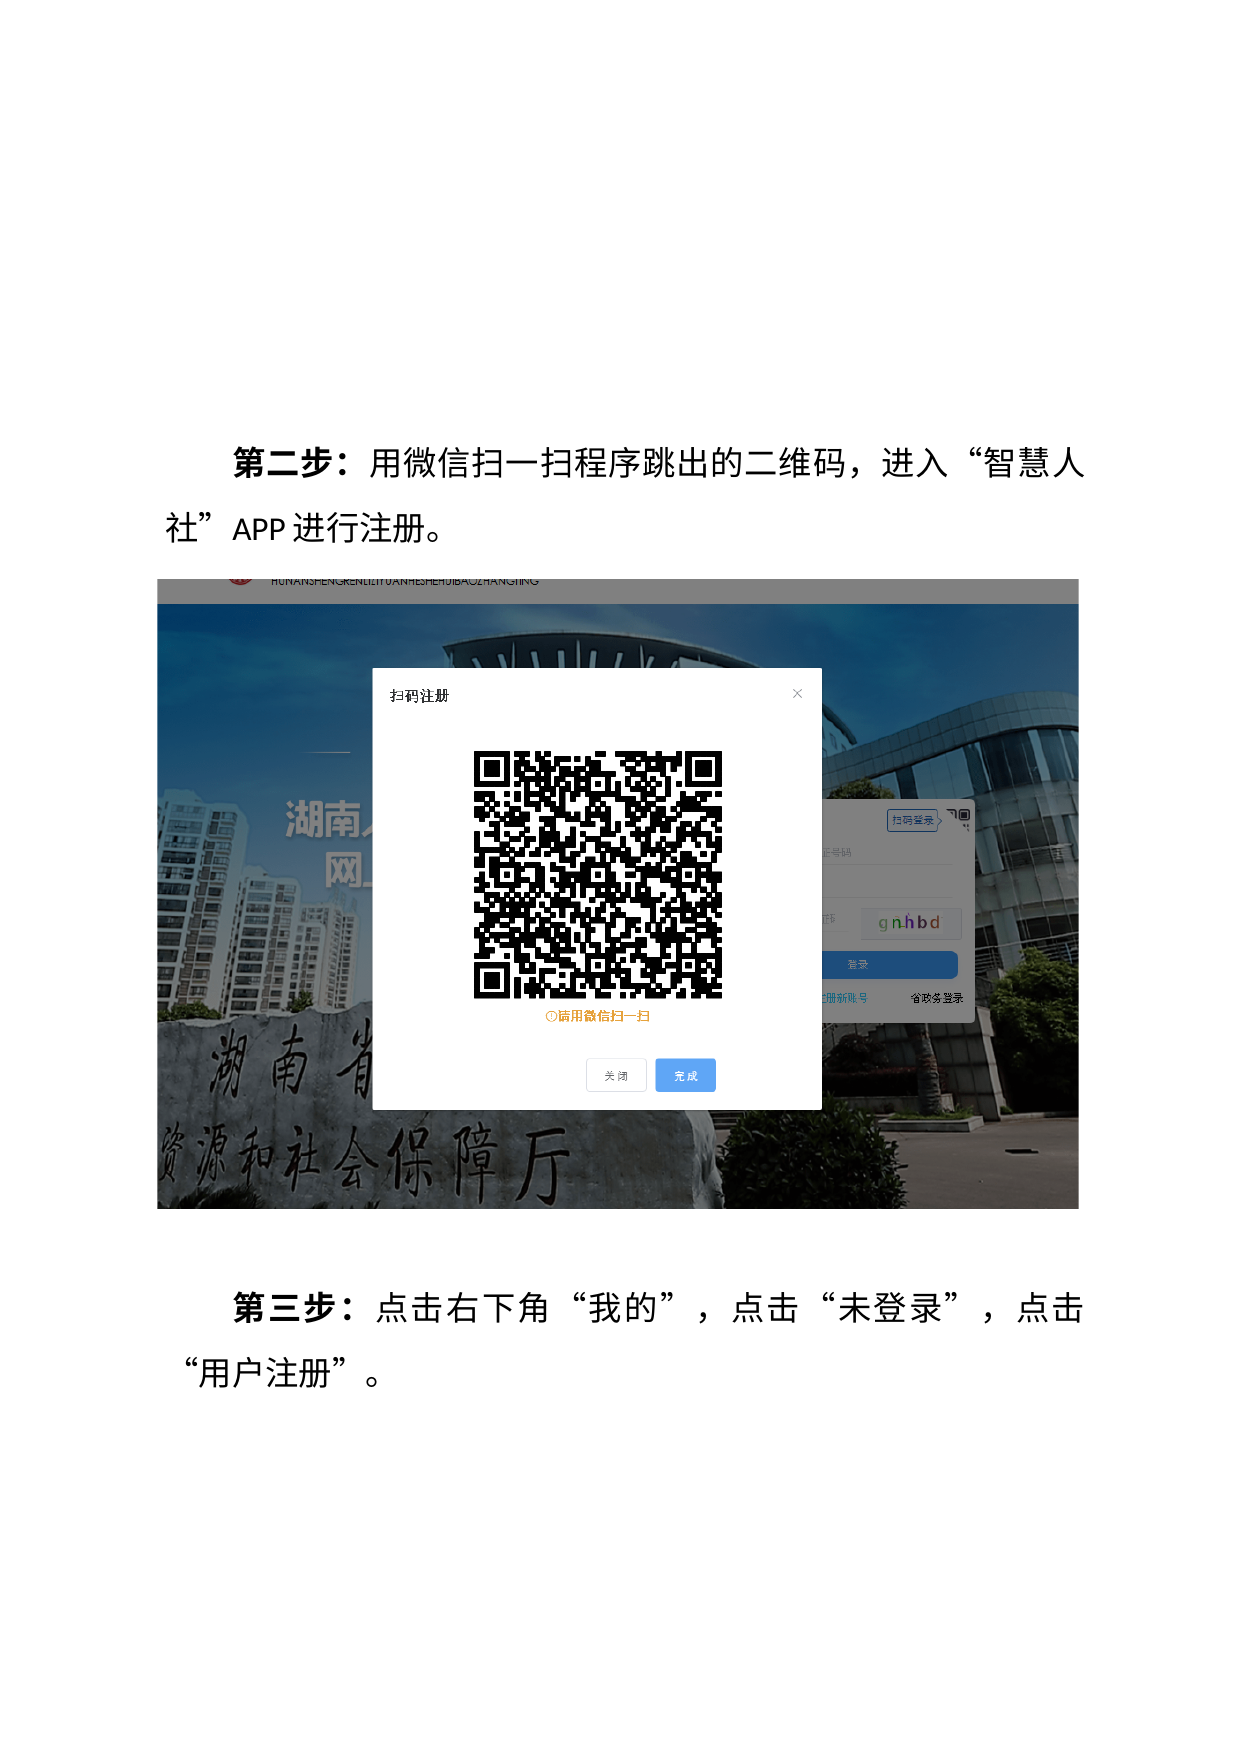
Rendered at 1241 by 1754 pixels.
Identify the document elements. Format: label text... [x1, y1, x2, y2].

text 第二步：用微信扫一扫程序跳出的二维码，进入“智慧人社”APP进行注册。 [165, 428, 1087, 558]
text 第三步：点击右下角“我的”，点击“未登录”，点击“用户注册”。 [165, 1273, 1087, 1403]
picture [157, 579, 1079, 1209]
